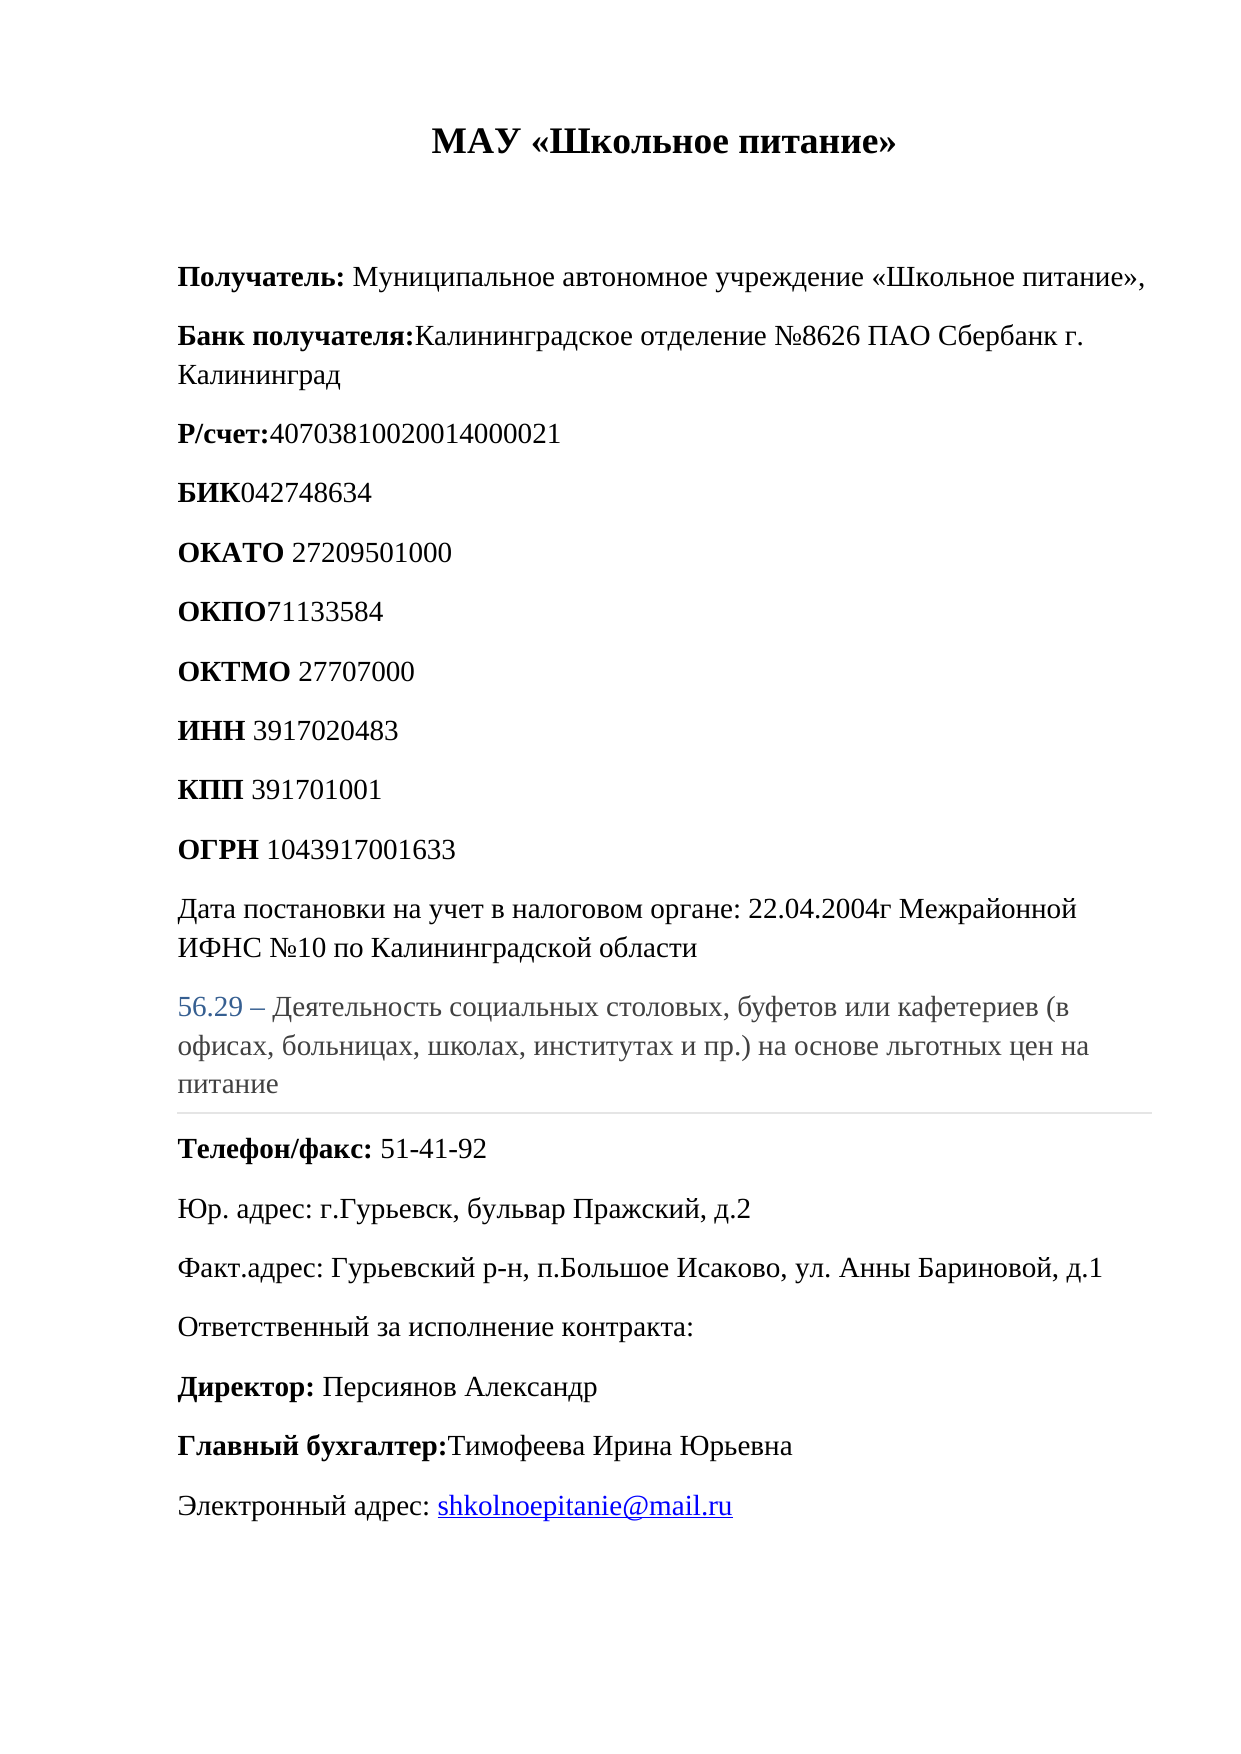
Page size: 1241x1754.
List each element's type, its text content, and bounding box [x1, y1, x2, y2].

text ОГРН 1043917001633 [177, 832, 1152, 865]
text Электронный адрес: shkolnoepitanie@mail.ru [177, 1488, 1152, 1521]
text МАУ «Школьное питание» [177, 118, 1152, 161]
text Банк получателя:Калининградское отделение №8626 ПАО Сбербанк г. Калининград [177, 318, 1152, 390]
text БИК042748634 [177, 476, 1152, 509]
text Юр. адрес: г.Гурьевск, бульвар Пражский, д.2 [177, 1191, 1152, 1224]
text Р/счет:40703810020014000021 [177, 416, 1152, 450]
text ОКАТО 27209501000 [177, 535, 1152, 568]
text ОКТМО 27707000 [177, 654, 1152, 687]
subtitle 56.29 – Деятельность социальных столовых, буфетов или кафетериев (в офисах, больницах, школах, институтах и пр.) на основе льготных цен на питание [177, 989, 1152, 1112]
text ОКПО71133584 [177, 594, 1152, 628]
text КПП 391701001 [177, 772, 1152, 806]
text ИНН 3917020483 [177, 713, 1152, 747]
text Факт.адрес: Гурьевский р-н, п.Большое Исаково, ул. Анны Бариновой, д.1 [177, 1250, 1152, 1284]
text Получатель: Муниципальное автономное учреждение «Школьное питание», [177, 259, 1152, 292]
text Ответственный за исполнение контракта: [177, 1309, 1152, 1343]
text Дата постановки на учет в налоговом органе: 22.04.2004г Межрайонной ИФНС №10 по Калининградской области [177, 891, 1152, 963]
text Директор: Персиянов Александр [177, 1369, 1152, 1402]
text Телефон/факс: 51-41-92 [177, 1131, 1152, 1165]
text Главный бухгалтер:Тимофеева Ирина Юрьевна [177, 1428, 1152, 1462]
